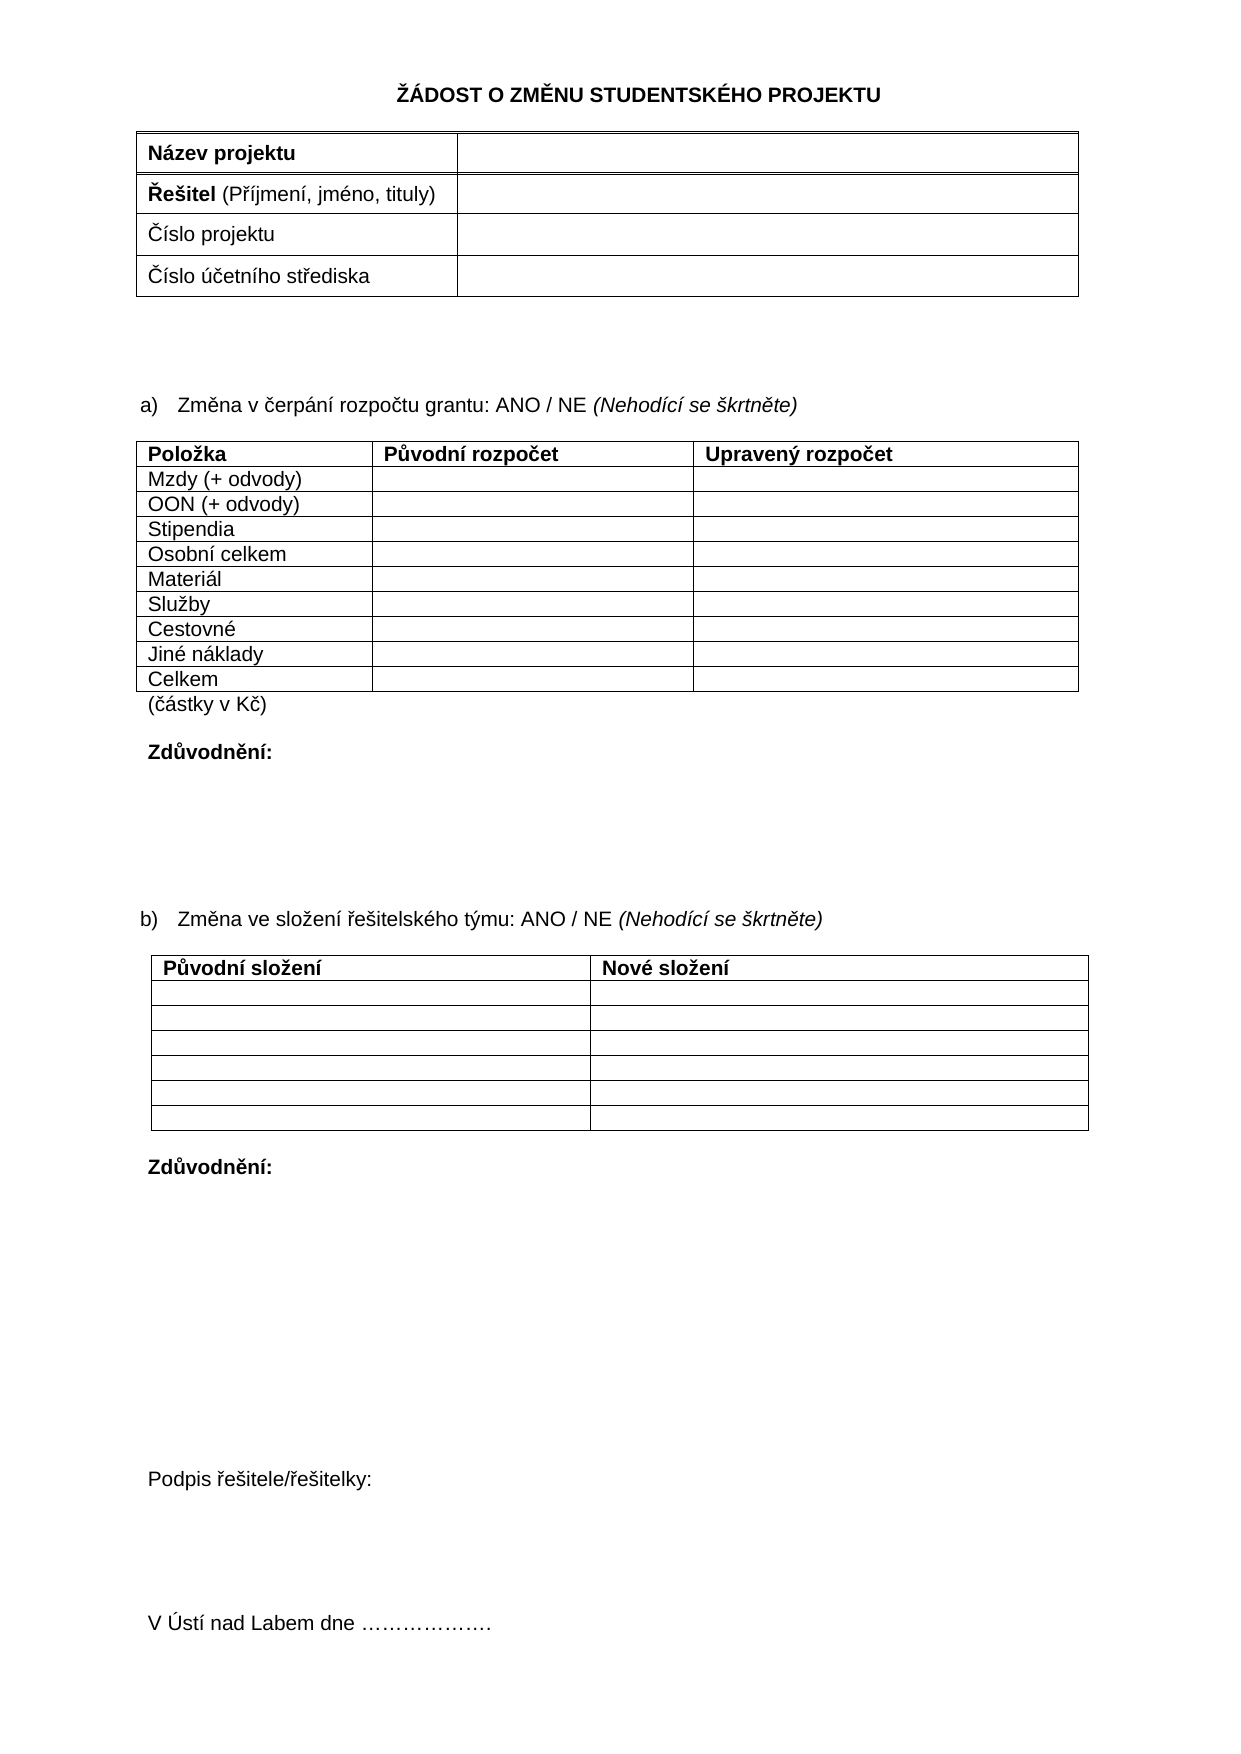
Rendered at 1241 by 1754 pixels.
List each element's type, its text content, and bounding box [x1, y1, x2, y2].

table_cell [373, 567, 693, 591]
table_cell [694, 642, 1078, 666]
table_cell [591, 1031, 1088, 1055]
table_header Původní složení [152, 956, 590, 980]
table_cell Mzdy (+ odvody) [137, 467, 372, 491]
table_cell [694, 617, 1078, 641]
table_cell [458, 214, 1078, 254]
table_cell [373, 467, 693, 491]
table_cell OON (+ odvody) [137, 492, 372, 516]
table_cell [373, 492, 693, 516]
table_header Upravený rozpočet [694, 442, 1078, 466]
table_cell [694, 667, 1078, 691]
table_cell [152, 1031, 590, 1055]
table_cell [694, 592, 1078, 616]
table_cell [694, 492, 1078, 516]
text (částky v Kč) [148, 692, 1092, 716]
text Zdůvodnění: [148, 1155, 1092, 1179]
table_cell Číslo účetního střediska [137, 256, 457, 296]
table_cell [373, 667, 693, 691]
table_cell [152, 1006, 590, 1030]
table_cell Materiál [137, 567, 372, 591]
table_cell [694, 542, 1078, 566]
table_cell [694, 517, 1078, 541]
table_cell [152, 1106, 590, 1130]
text V Ústí nad Labem dne ………………. [148, 1610, 1092, 1634]
text Podpis řešitele/řešitelky: [148, 1467, 1092, 1491]
table_cell [152, 1056, 590, 1080]
table_cell [591, 981, 1088, 1005]
text žádost o změnu studentského projektu [148, 83, 1092, 107]
table_cell [152, 1081, 590, 1105]
table_cell [591, 1081, 1088, 1105]
table_cell [373, 517, 693, 541]
table_cell Číslo projektu [137, 214, 457, 254]
table_cell [591, 1106, 1088, 1130]
table_cell [694, 567, 1078, 591]
table_cell Osobní celkem [137, 542, 372, 566]
text Zdůvodnění: [148, 739, 1092, 763]
table_cell Služby [137, 592, 372, 616]
table_cell [373, 617, 693, 641]
table_cell Cestovné [137, 617, 372, 641]
table_cell [458, 175, 1078, 213]
list Změna v čerpání rozpočtu grantu: ANO / NE (Nehodící se škrtněte) [140, 393, 1092, 417]
table_cell [591, 1006, 1088, 1030]
table_cell Stipendia [137, 517, 372, 541]
table_header [458, 134, 1078, 172]
table_cell [694, 467, 1078, 491]
table_cell Řešitel (Příjmení, jméno, tituly) [137, 175, 457, 213]
table_cell Celkem [137, 667, 372, 691]
table_cell [458, 256, 1078, 296]
table_cell [373, 542, 693, 566]
table_header Původní rozpočet [373, 442, 693, 466]
table_cell [373, 592, 693, 616]
table_cell [373, 642, 693, 666]
table_cell Jiné náklady [137, 642, 372, 666]
list Změna ve složení řešitelského týmu: ANO / NE (Nehodící se škrtněte) [140, 907, 1092, 931]
table_cell [152, 981, 590, 1005]
table_header Název projektu [137, 134, 457, 172]
table_header Nové složení [591, 956, 1088, 980]
table_header Položka [137, 442, 372, 466]
table_cell [591, 1056, 1088, 1080]
